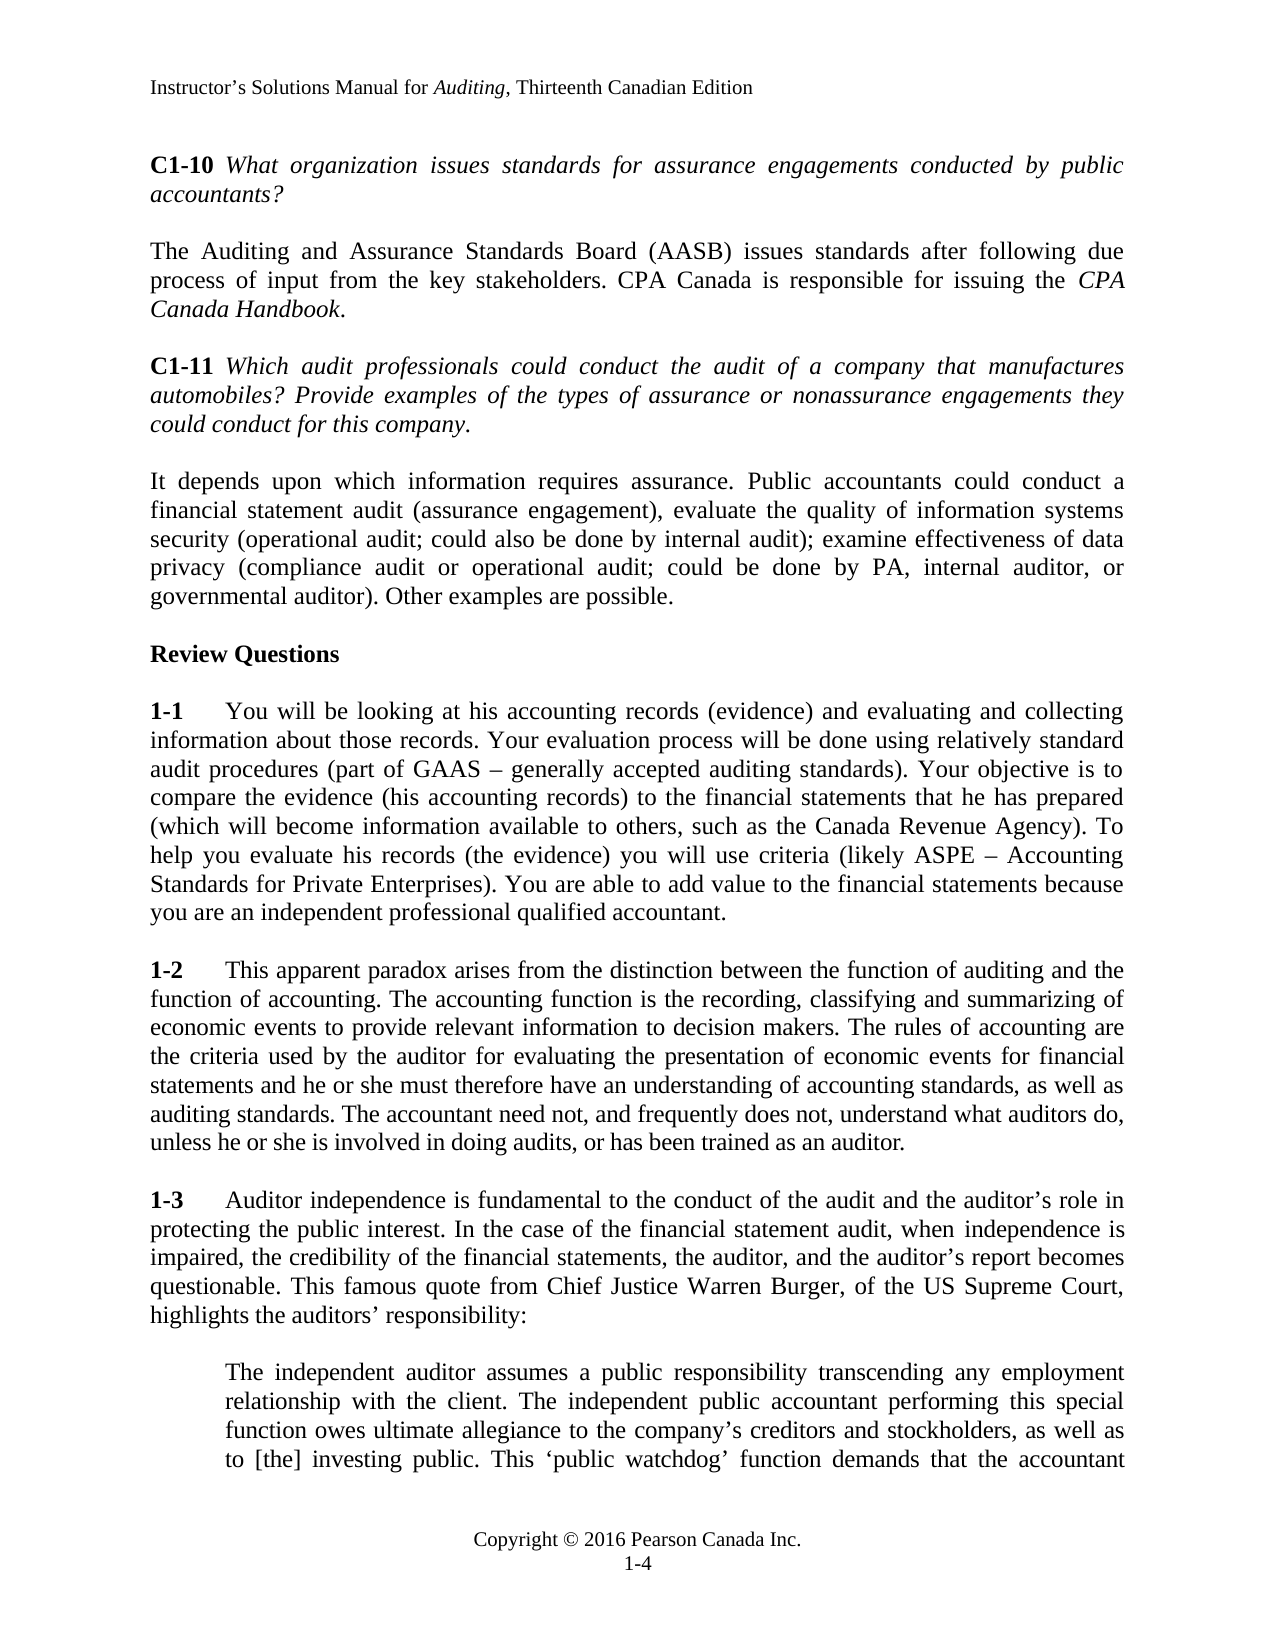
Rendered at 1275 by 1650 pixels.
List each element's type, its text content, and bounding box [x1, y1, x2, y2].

text 1-1 You will be looking at his accounting records (evidence) and evaluating and collecting information about those records. Your evaluation process will be done using relatively standard audit procedures (part of GAAS – generally accepted auditing standards). Your objective is to compare the evidence (his accounting records) to the financial statements that he has prepared (which will become information available to others, such as the Canada Revenue Agency). To help you evaluate his records (the evidence) you will use criteria (likely ASPE – Accounting Standards for Private Enterprises). You are able to add value to the financial statements because you are an independent professional qualified accountant. [150, 696, 1125, 926]
text 1-3 Auditor independence is fundamental to the conduct of the audit and the auditor’s role in protecting the public interest. In the case of the financial statement audit, when independence is impaired, the credibility of the financial statements, the auditor, and the auditor’s report becomes questionable. This famous quote from Chief Justice Warren Burger, of the US Supreme Court, highlights the auditors’ responsibility: [150, 1185, 1125, 1329]
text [225, 1357, 1125, 1472]
text Review Questions [150, 639, 1125, 667]
text C1-11 Which audit professionals could conduct the audit of a company that manufactures automobiles? Provide examples of the types of assurance or nonassurance engagements they could conduct for this company. [150, 351, 1125, 437]
text The Auditing and Assurance Standards Board (AASB) issues standards after following due process of input from the key stakeholders. CPA Canada is responsible for issuing the CPA Canada Handbook. [150, 236, 1125, 322]
text C1-10 What organization issues standards for assurance engagements conducted by public accountants? [150, 150, 1125, 207]
text 1-2 This apparent paradox arises from the distinction between the function of auditing and the function of accounting. The accounting function is the recording, classifying and summarizing of economic events to provide relevant information to decision makers. The rules of accounting are the criteria used by the auditor for evaluating the presentation of economic events for financial statements and he or she must therefore have an understanding of accounting standards, as well as auditing standards. The accountant need not, and frequently does not, understand what auditors do, unless he or she is involved in doing audits, or has been trained as an auditor. [150, 955, 1125, 1156]
text It depends upon which information requires assurance. Public accountants could conduct a financial statement audit (assurance engagement), evaluate the quality of information systems security (operational audit; could also be done by internal audit); examine effectiveness of data privacy (compliance audit or operational audit; could be done by PA, internal auditor, or governmental auditor). Other examples are possible. [150, 466, 1125, 610]
